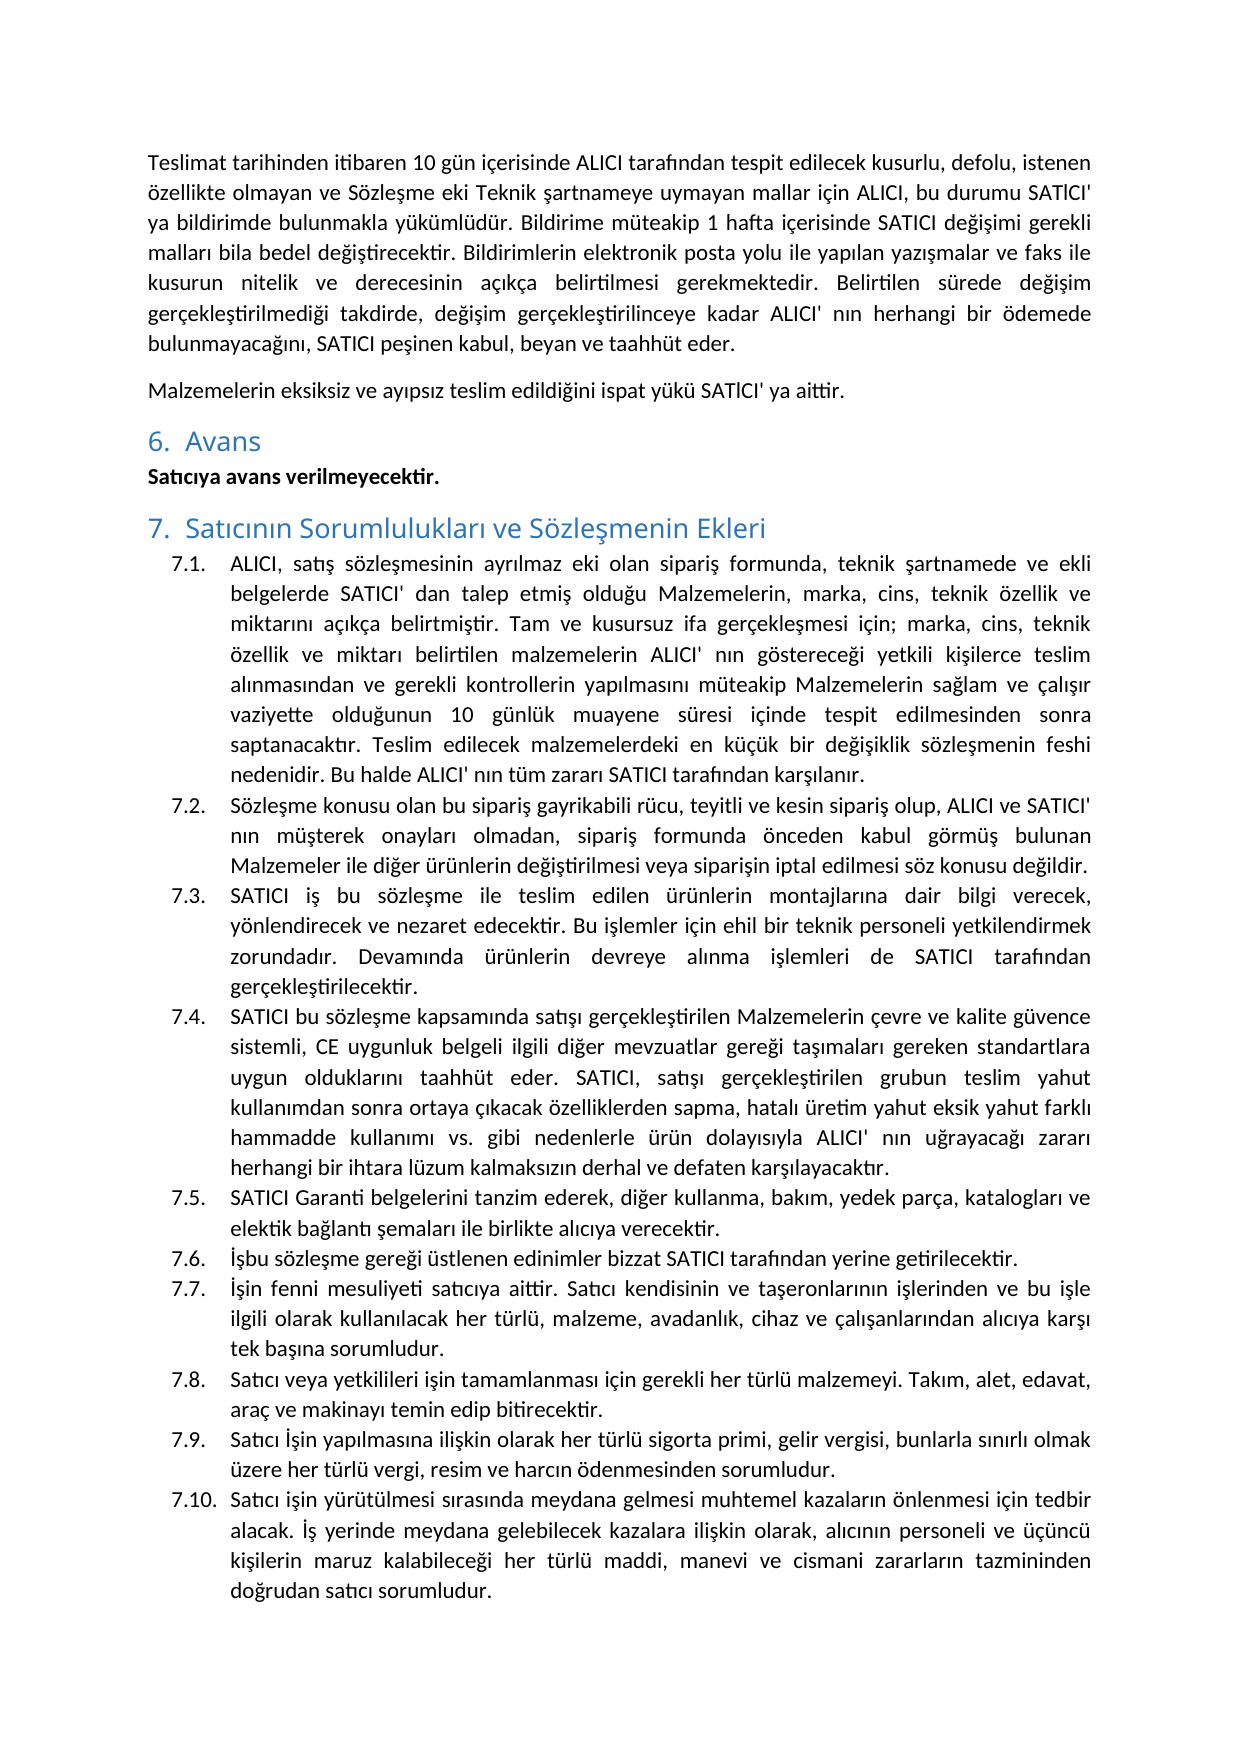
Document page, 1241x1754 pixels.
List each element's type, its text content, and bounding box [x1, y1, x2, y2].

list Satıcı işin yürütülmesi sırasında meydana gelmesi muhtemel kazaların önlenmesi için tedbir alacak. İş yerinde meydana gelebilecek kazalara ilişkin olarak, alıcının personeli ve üçüncü kişilerin maruz kalabileceği her türlü maddi, manevi ve cismani zararların tazmininden doğrudan satıcı sorumludur. [171, 1486, 1093, 1604]
list SATICI bu sözleşme kapsamında satışı gerçekleştirilen Malzemelerin çevre ve kalite güvence sistemli, CE uygunluk belgeli ilgili diğer mevzuatlar gereği taşımaları gereken standartlara uygun olduklarını taahhüt eder. SATICI, satışı gerçekleştirilen grubun teslim yahut kullanımdan sonra ortaya çıkacak özelliklerden sapma, hatalı üretim yahut eksik yahut farklı hammadde kullanımı vs. gibi nedenlerle ürün dolayısıyla ALICI' nın uğrayacağı zararı herhangi bir ihtara lüzum kalmaksızın derhal ve defaten karşılayacaktır. [171, 1002, 1093, 1181]
list Sözleşme konusu olan bu sipariş gayrikabili rücu, teyitli ve kesin sipariş olup, ALICI ve SATICI' nın müşterek onayları olmadan, sipariş formunda önceden kabul görmüş bulunan Malzemeler ile diğer ürünlerin değiştirilmesi veya siparişin iptal edilmesi söz konusu değildir. [171, 791, 1093, 879]
list İşin fenni mesuliyeti satıcıya aittir. Satıcı kendisinin ve taşeronlarının işlerinden ve bu işle ilgili olarak kullanılacak her türlü, malzeme, avadanlık, cihaz ve çalışanlarından alıcıya karşı tek başına sorumludur. [171, 1274, 1093, 1362]
list İşbu sözleşme gereği üstlenen edinimler bizzat SATICI tarafından yerine getirilecektir. [171, 1244, 1093, 1272]
list ALICI, satış sözleşmesinin ayrılmaz eki olan sipariş formunda, teknik şartnamede ve ekli belgelerde SATICI' dan talep etmiş olduğu Malzemelerin, marka, cins, teknik özellik ve miktarını açıkça belirtmiştir. Tam ve kusursuz ifa gerçekleşmesi için; marka, cins, teknik özellik ve miktarı belirtilen malzemelerin ALICI' nın göstereceği yetkili kişilerce teslim alınmasından ve gerekli kontrollerin yapılmasını müteakip Malzemelerin sağlam ve çalışır vaziyette olduğunun 10 günlük muayene süresi içinde tespit edilmesinden sonra saptanacaktır. Teslim edilecek malzemelerdeki en küçük bir değişiklik sözleşmenin feshi nedenidir. Bu halde ALICI' nın tüm zararı SATICI tarafından karşılanır. [171, 549, 1093, 788]
subtitle Satıcının Sorumlulukları ve Sözleşmenin Ekleri [148, 509, 1093, 546]
text Malzemelerin eksiksiz ve ayıpsız teslim edildiğini ispat yükü SATlCI' ya aittir. [148, 376, 1093, 404]
list Satıcı İşin yapılmasına ilişkin olarak her türlü sigorta primi, gelir vergisi, bunlarla sınırlı olmak üzere her türlü vergi, resim ve harcın ödenmesinden sorumludur. [171, 1425, 1093, 1483]
list Satıcı veya yetkilileri işin tamamlanması için gerekli her türlü malzemeyi. Takım, alet, edavat, araç ve makinayı temin edip bitirecektir. [171, 1365, 1093, 1423]
list SATICI Garanti belgelerini tanzim ederek, diğer kullanma, bakım, yedek parça, katalogları ve elektik bağlantı şemaları ile birlikte alıcıya verecektir. [171, 1183, 1093, 1242]
text Satıcıya avans verilmeyecektir. [148, 462, 1093, 490]
subtitle Avans [148, 423, 1093, 459]
list SATICI iş bu sözleşme ile teslim edilen ürünlerin montajlarına dair bilgi verecek, yönlendirecek ve nezaret edecektir. Bu işlemler için ehil bir teknik personeli yetkilendirmek zorundadır. Devamında ürünlerin devreye alınma işlemleri de SATICI tarafından gerçekleştirilecektir. [171, 881, 1093, 1000]
text Teslimat tarihinden itibaren 10 gün içerisinde ALICI tarafından tespit edilecek kusurlu, defolu, istenen özellikte olmayan ve Sözleşme eki Teknik şartnameye uymayan mallar için ALICI, bu durumu SATlCI' ya bildirimde bulunmakla yükümlüdür. Bildirime müteakip 1 hafta içerisinde SATICI değişimi gerekli malları bila bedel değiştirecektir. Bildirimlerin elektronik posta yolu ile yapılan yazışmalar ve faks ile kusurun nitelik ve derecesinin açıkça belirtilmesi gerekmektedir. Belirtilen sürede değişim gerçekleştirilmediği takdirde, değişim gerçekleştirilinceye kadar ALICI' nın herhangi bir ödemede bulunmayacağını, SATICI peşinen kabul, beyan ve taahhüt eder. [148, 148, 1093, 357]
